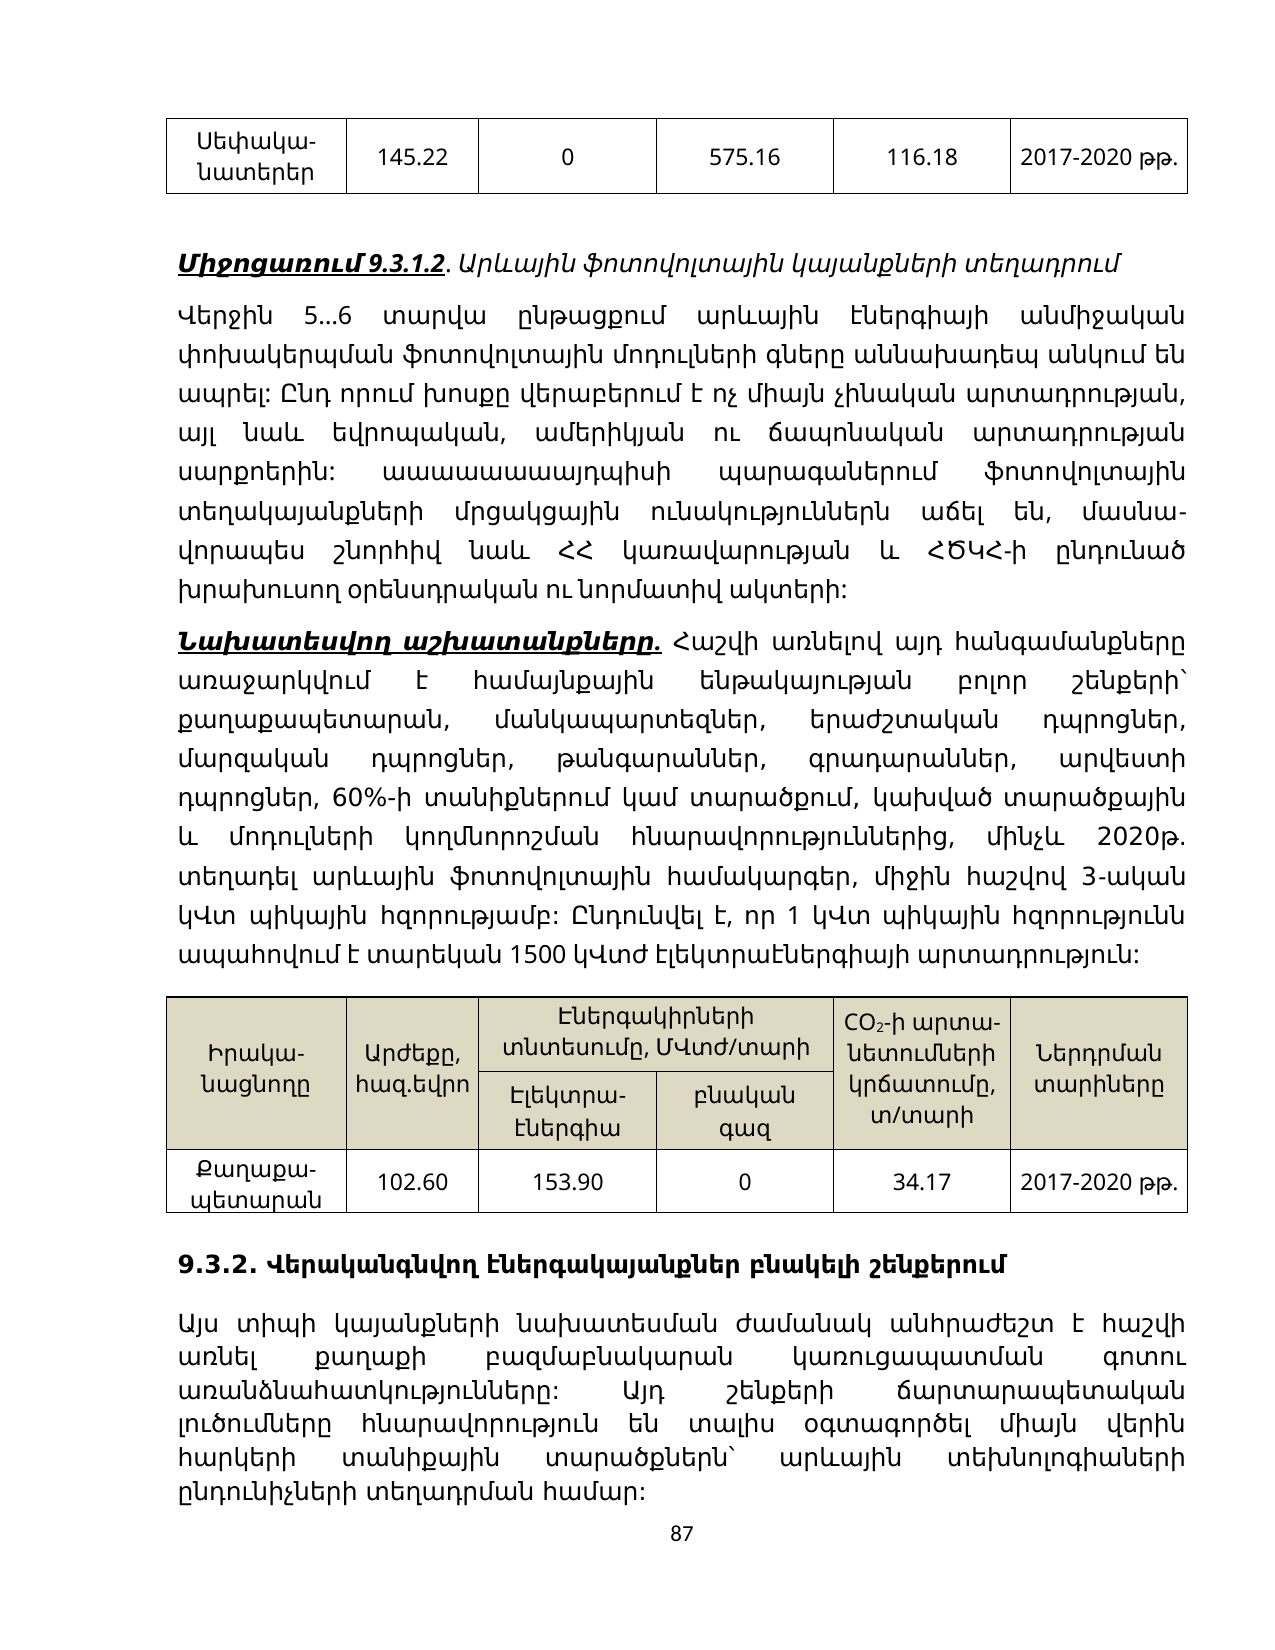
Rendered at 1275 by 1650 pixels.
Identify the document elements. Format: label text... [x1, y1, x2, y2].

subtitle 9.3.2. Վերականգնվող էներգակայանքներ բնակելի շենքերում [177, 1251, 1186, 1280]
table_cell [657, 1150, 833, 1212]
text Միջոցառում 9.3.1.2. Արևային ֆոտովոլտային կայանքների տեղադրում [177, 246, 1186, 280]
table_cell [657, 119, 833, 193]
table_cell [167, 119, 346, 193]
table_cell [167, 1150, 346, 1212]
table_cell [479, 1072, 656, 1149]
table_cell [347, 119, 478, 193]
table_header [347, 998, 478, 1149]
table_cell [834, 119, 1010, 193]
text Վերջին 5…6 տարվա ընթացքում արևային էներգիայի անմիջական փոխակերպման ֆոտովոլտային մոդուլների գները աննախադեպ անկում են ապրել: Ընդ որում խոսքը վերաբերում է ոչ միայն չինական արտադրության, այլ նաև եվրոպական, ամերիկյան ու ճապոնական արտադրության սարքոերին: աաաաաաաայդպիսի պարագաներում ֆոտովոլտային տեղակայանքների մրցակցային ունակություններն աճել են, մասնավորապես շնորհիվ նաև ՀՀ կառավարության և ՀԾԿՀ-ի ընդունած խրախուսող օրենսդրական ու նորմատիվ ակտերի: [177, 297, 1186, 606]
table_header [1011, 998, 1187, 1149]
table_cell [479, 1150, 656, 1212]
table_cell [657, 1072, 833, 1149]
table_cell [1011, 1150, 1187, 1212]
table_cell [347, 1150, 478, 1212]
text Այս տիպի կայանքների նախատեսման ժամանակ անհրաժեշտ է հաշվի առնել քաղաքի բազմաբնակարան կառուցապատման գոտու առանձնահատկությունները: Այդ շենքերի ճարտարապետական լուծումները հնարավորություն են տալիս օգտագործել միայն վերին հարկերի տանիքային տարածքներն՝ արևային տեխնոլոգիաների ընդունիչների տեղադրման համար: [177, 1309, 1186, 1506]
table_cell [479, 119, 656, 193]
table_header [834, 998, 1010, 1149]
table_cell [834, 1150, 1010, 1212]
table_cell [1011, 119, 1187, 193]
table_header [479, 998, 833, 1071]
text Նախատեսվող աշխատանքները. Հաշվի առնելով այդ հանգամանքները առաջարկվում է համայնքային ենթակայության բոլոր շենքերի՝ քաղաքապետարան, մանկապարտեզներ, երաժշտական դպրոցներ, մարզական դպրոցներ, թանգարաններ, գրադարաններ, արվեստի դպրոցներ, 60%-ի տանիքներում կամ տարածքում, կախված տարածքային և մոդուլների կողմնորոշման հնարավորություններից, մինչև 2020թ. տեղադել արևային ֆոտովոլտային համակարգեր, միջին հաշվով 3-ական կՎտ պիկային հզորությամբ: Ընդունվել է, որ 1 կՎտ պիկային հզորությունն ապահովում է տարեկան 1500 կՎտժ էլեկտրաէներգիայի արտադրություն: [177, 623, 1186, 971]
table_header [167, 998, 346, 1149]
